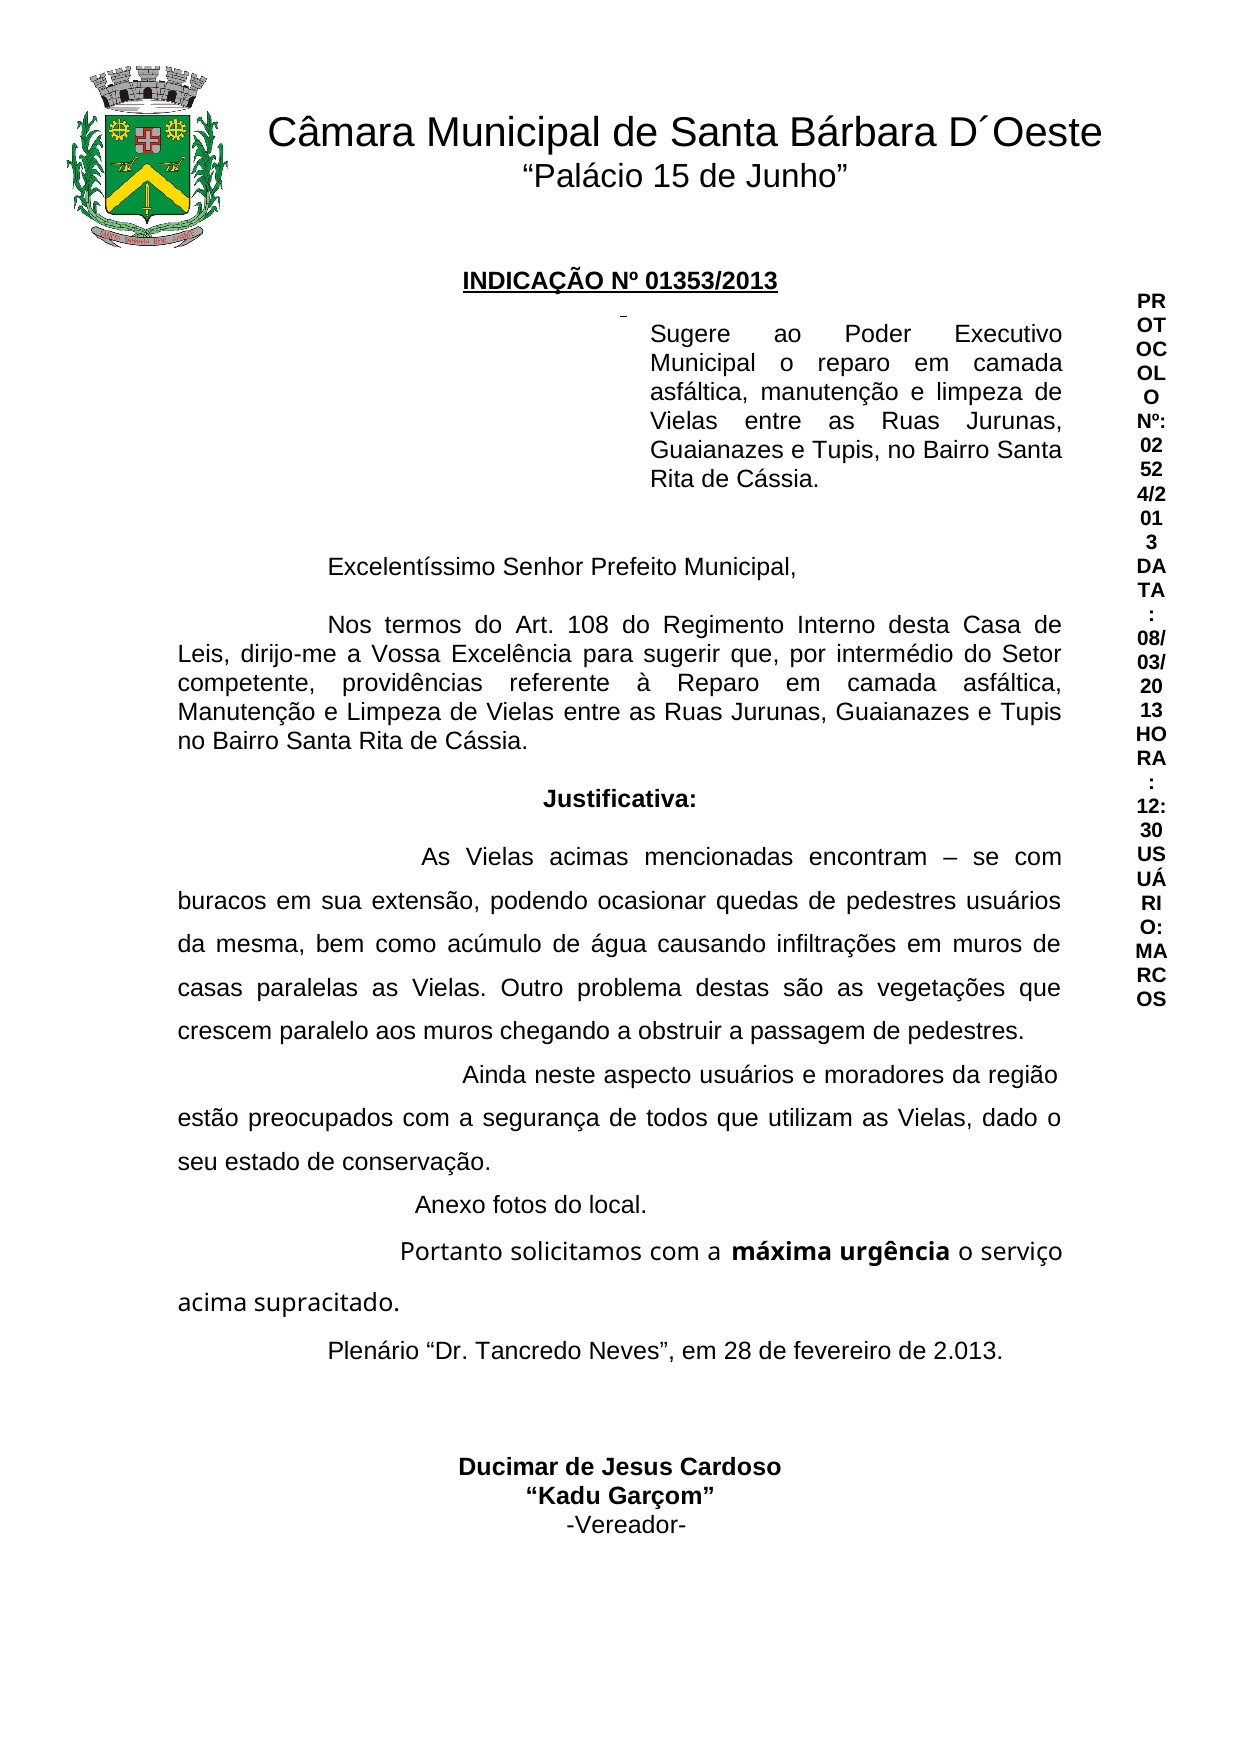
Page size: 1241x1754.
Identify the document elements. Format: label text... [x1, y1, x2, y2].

title INDICAÇÃO Nº 01353/2013 [177, 266, 1063, 295]
text Nos termos do Art. 108 do Regimento Interno desta Casa de Leis, dirijo-me a Vossa Excelência para sugerir que, por intermédio do Setor competente, providências referente à Reparo em camada asfáltica, Manutenção e Limpeza de Vielas entre as Ruas Jurunas, Guaianazes e Tupis no Bairro Santa Rita de Cássia. [177, 609, 1063, 755]
text Sugere ao Poder Executivo Municipal o reparo em camada asfáltica, manutenção e limpeza de Vielas entre as Ruas Jurunas, Guaianazes e Tupis, no Bairro Santa Rita de Cássia. [650, 319, 1063, 493]
text “Kadu Garçom” [177, 1481, 1063, 1510]
text Plenário “Dr. Tancredo Neves”, em 28 de fevereiro de 2.013. [177, 1336, 1063, 1365]
text Ducimar de Jesus Cardoso [177, 1452, 1063, 1481]
text -Vereador- [177, 1510, 1063, 1539]
text Ainda neste aspecto usuários e moradores da região estão preocupados com a segurança de todos que utilizam as Vielas, dado o seu estado de conservação. [177, 1060, 1063, 1176]
text Justificativa: [177, 784, 1063, 813]
text Excelentíssimo Senhor Prefeito Municipal, [177, 551, 1063, 581]
text Anexo fotos do local. [177, 1190, 1063, 1219]
text As Vielas acimas mencionadas encontram – se com buracos em sua extensão, podendo ocasionar quedas de pedestres usuários da mesma, bem como acúmulo de água causando infiltrações em muros de casas paralelas as Vielas. Outro problema destas são as vegetações que crescem paralelo aos muros chegando a obstruir a passagem de pedestres. [177, 842, 1063, 1045]
picture [66, 66, 235, 255]
text Portanto solicitamos com a máxima urgência o serviço acima supracitado. [177, 1234, 1063, 1319]
